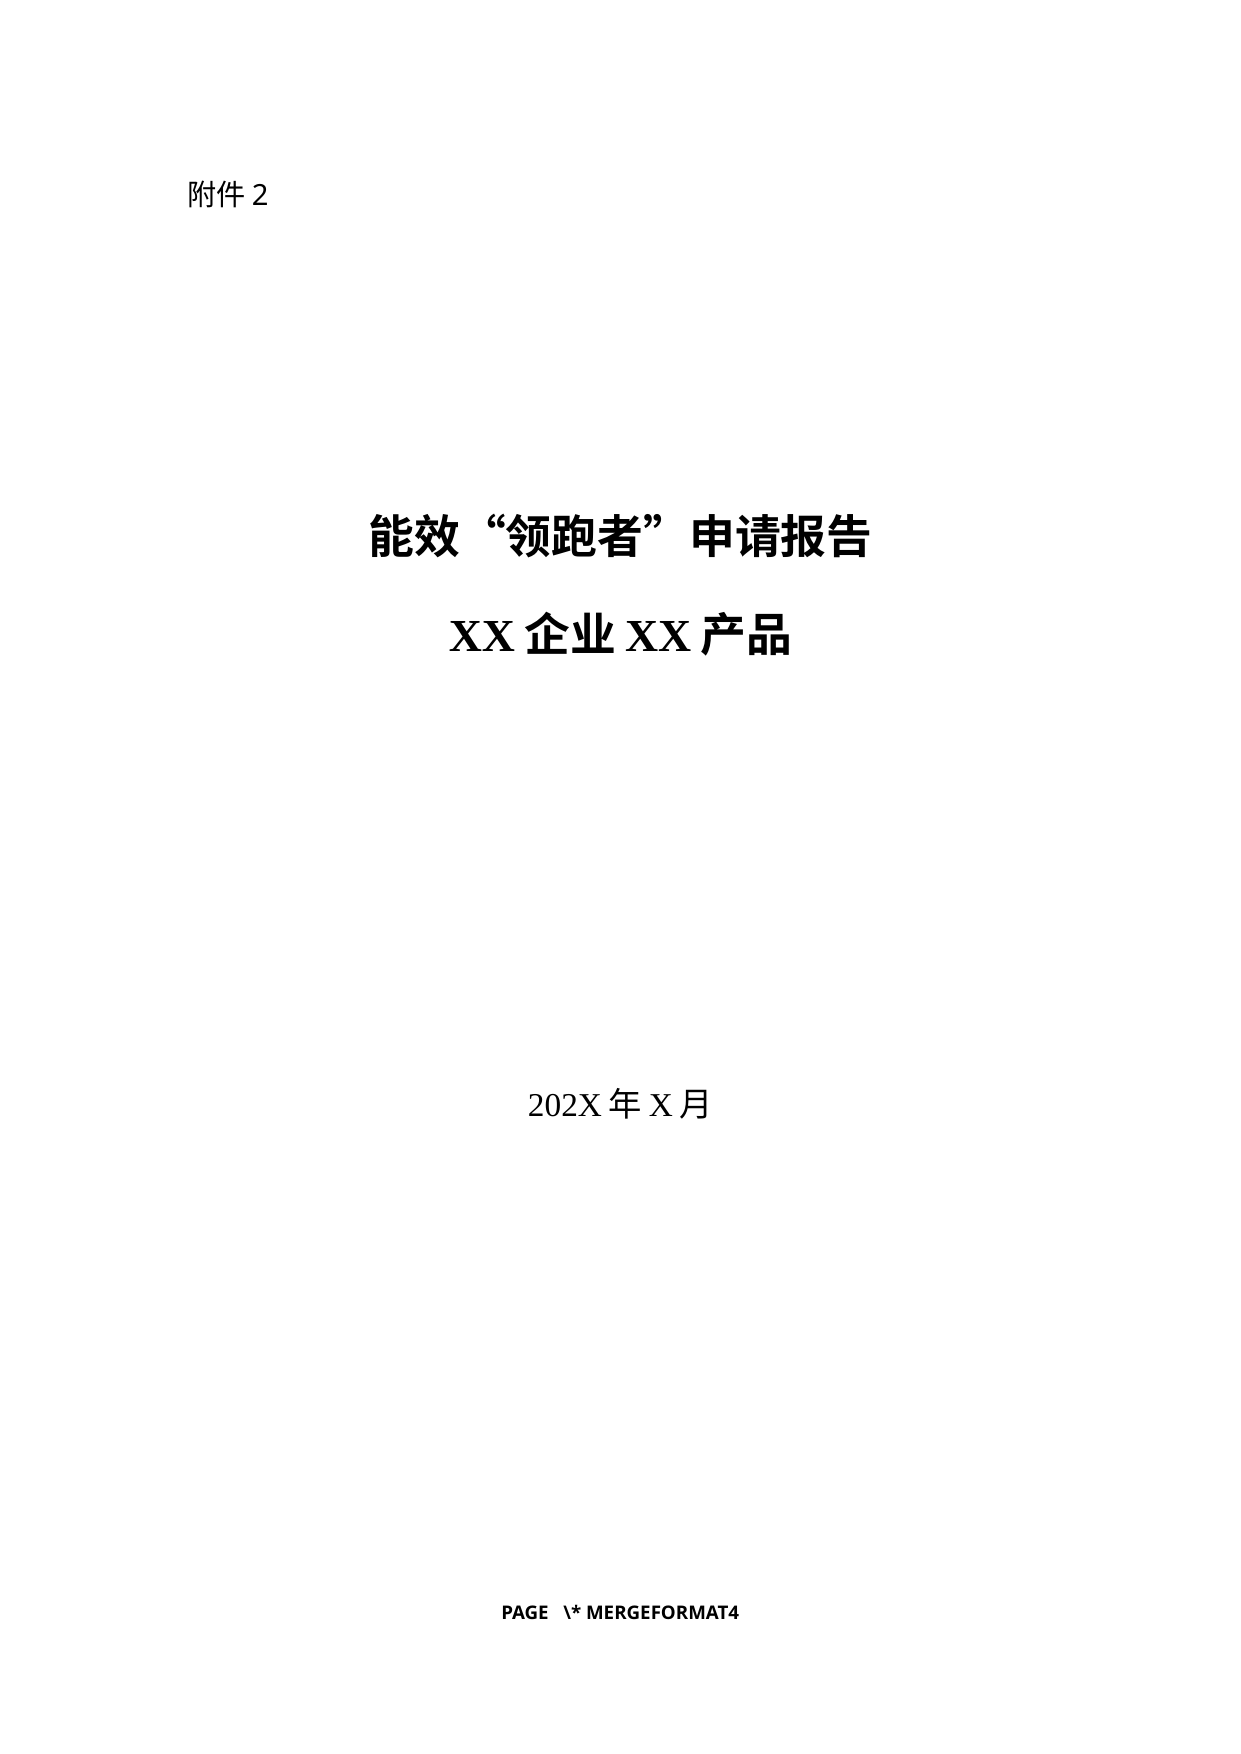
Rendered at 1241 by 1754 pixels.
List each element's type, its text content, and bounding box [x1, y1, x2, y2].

text 能效“领跑者”申请报告 [187, 485, 1053, 582]
text XX企业XX产品 [187, 582, 1053, 680]
text 202X年X月 [187, 1070, 1053, 1135]
text 附件2 [187, 160, 1053, 225]
